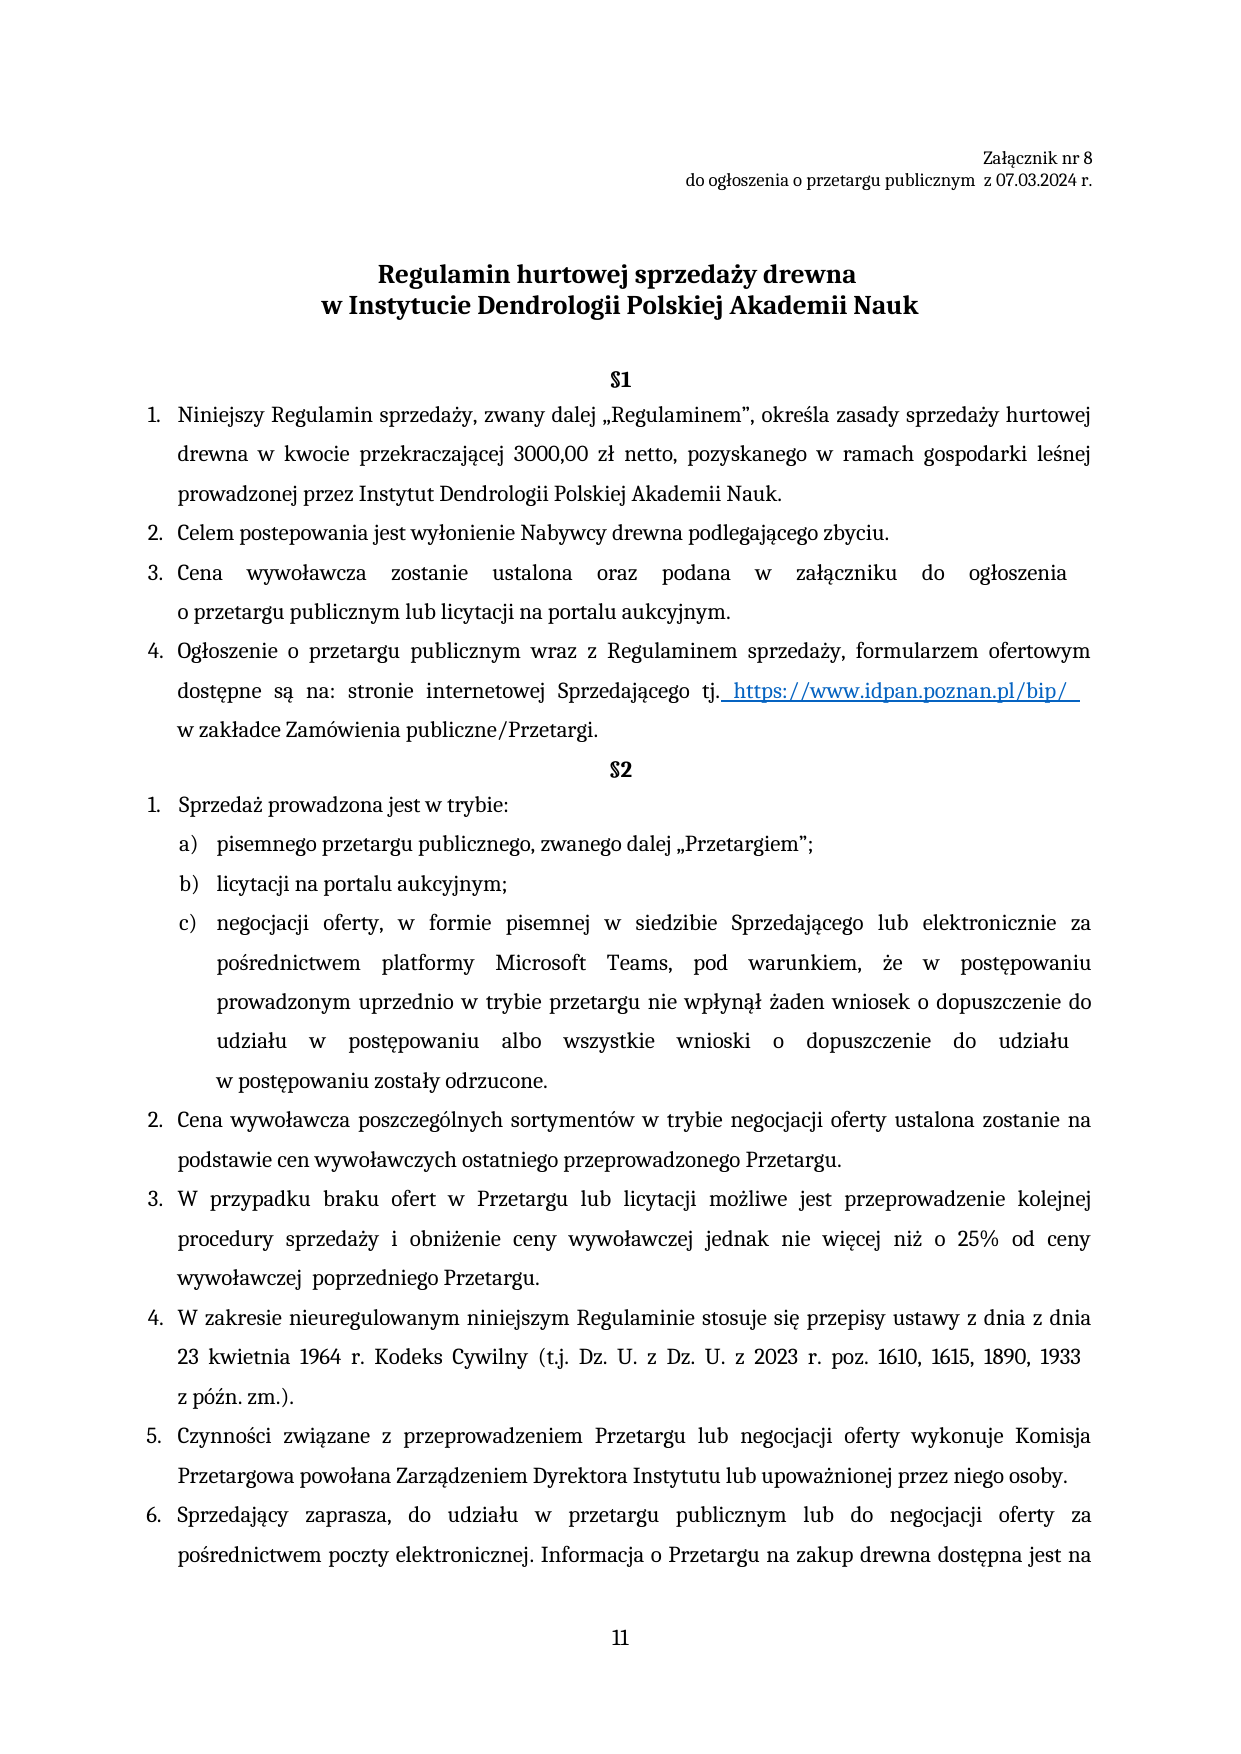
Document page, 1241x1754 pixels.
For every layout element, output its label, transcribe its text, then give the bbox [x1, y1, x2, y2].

list licytacji na portalu aukcyjnym; [179, 870, 1093, 897]
text do ogłoszenia o przetargu publicznym z 07.03.2024 r. [148, 169, 1093, 191]
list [146, 1502, 1093, 1568]
list negocjacji oferty, w formie pisemnej w siedzibie Sprzedającego lub elektronicznie za pośrednictwem platformy Microsoft Teams, pod warunkiem, że w postępowaniu prowadzonym uprzednio w trybie przetargu nie wpłynął żaden wniosek o dopuszczenie do udziału w postępowaniu albo wszystkie wnioski o dopuszczenie do udziału w postępowaniu zostały odrzucone. [179, 910, 1093, 1094]
list Sprzedaż prowadzona jest w trybie: [148, 791, 1093, 818]
list Niniejszy Regulamin sprzedaży, zwany dalej „Regulaminem”, określa zasady sprzedaży hurtowej drewna w kwocie przekraczającej 3000,00 zł netto, pozyskanego w ramach gospodarki leśnej prowadzonej przez Instytut Dendrologii Polskiej Akademii Nauk. [148, 401, 1093, 507]
text Regulamin hurtowej sprzedaży drewna w Instytucie Dendrologii Polskiej Akademii Nauk [148, 259, 1093, 321]
list Cena wywoławcza zostanie ustalona oraz podana w załączniku do ogłoszenia o przetargu publicznym lub licytacji na portalu aukcyjnym. [148, 559, 1093, 625]
list Celem postepowania jest wyłonienie Nabywcy drewna podlegającego zbyciu. [148, 520, 1093, 546]
list W zakresie nieuregulowanym niniejszym Regulaminie stosuje się przepisy ustawy z dnia z dnia 23 kwietnia 1964 r. Kodeks Cywilny (t.j. Dz. U. z Dz. U. z 2023 r. poz. 1610, 1615, 1890, 1933 z późn. zm.). [148, 1304, 1093, 1410]
list Ogłoszenie o przetargu publicznym wraz z Regulaminem sprzedaży, formularzem ofertowym dostępne są na: stronie internetowej Sprzedającego tj. https://www.idpan.poznan.pl/bip/ w zakładce Zamówienia publiczne/Przetargi. [148, 638, 1093, 743]
list W przypadku braku ofert w Przetargu lub licytacji możliwe jest przeprowadzenie kolejnej procedury sprzedaży i obniżenie ceny wywoławczej jednak nie więcej niż o 25% od ceny wywoławczej poprzedniego Przetargu. [148, 1186, 1093, 1291]
list Czynności związane z przeprowadzeniem Przetargu lub negocjacji oferty wykonuje Komisja Przetargowa powołana Zarządzeniem Dyrektora Instytutu lub upoważnionej przez niego osoby. [146, 1423, 1093, 1489]
text Załącznik nr 8 [148, 148, 1093, 169]
text §2 [148, 757, 1093, 783]
text §1 [148, 367, 1093, 393]
list pisemnego przetargu publicznego, zwanego dalej „Przetargiem”; [179, 831, 1093, 857]
list Cena wywoławcza poszczególnych sortymentów w trybie negocjacji oferty ustalona zostanie na podstawie cen wywoławczych ostatniego przeprowadzonego Przetargu. [148, 1107, 1093, 1173]
